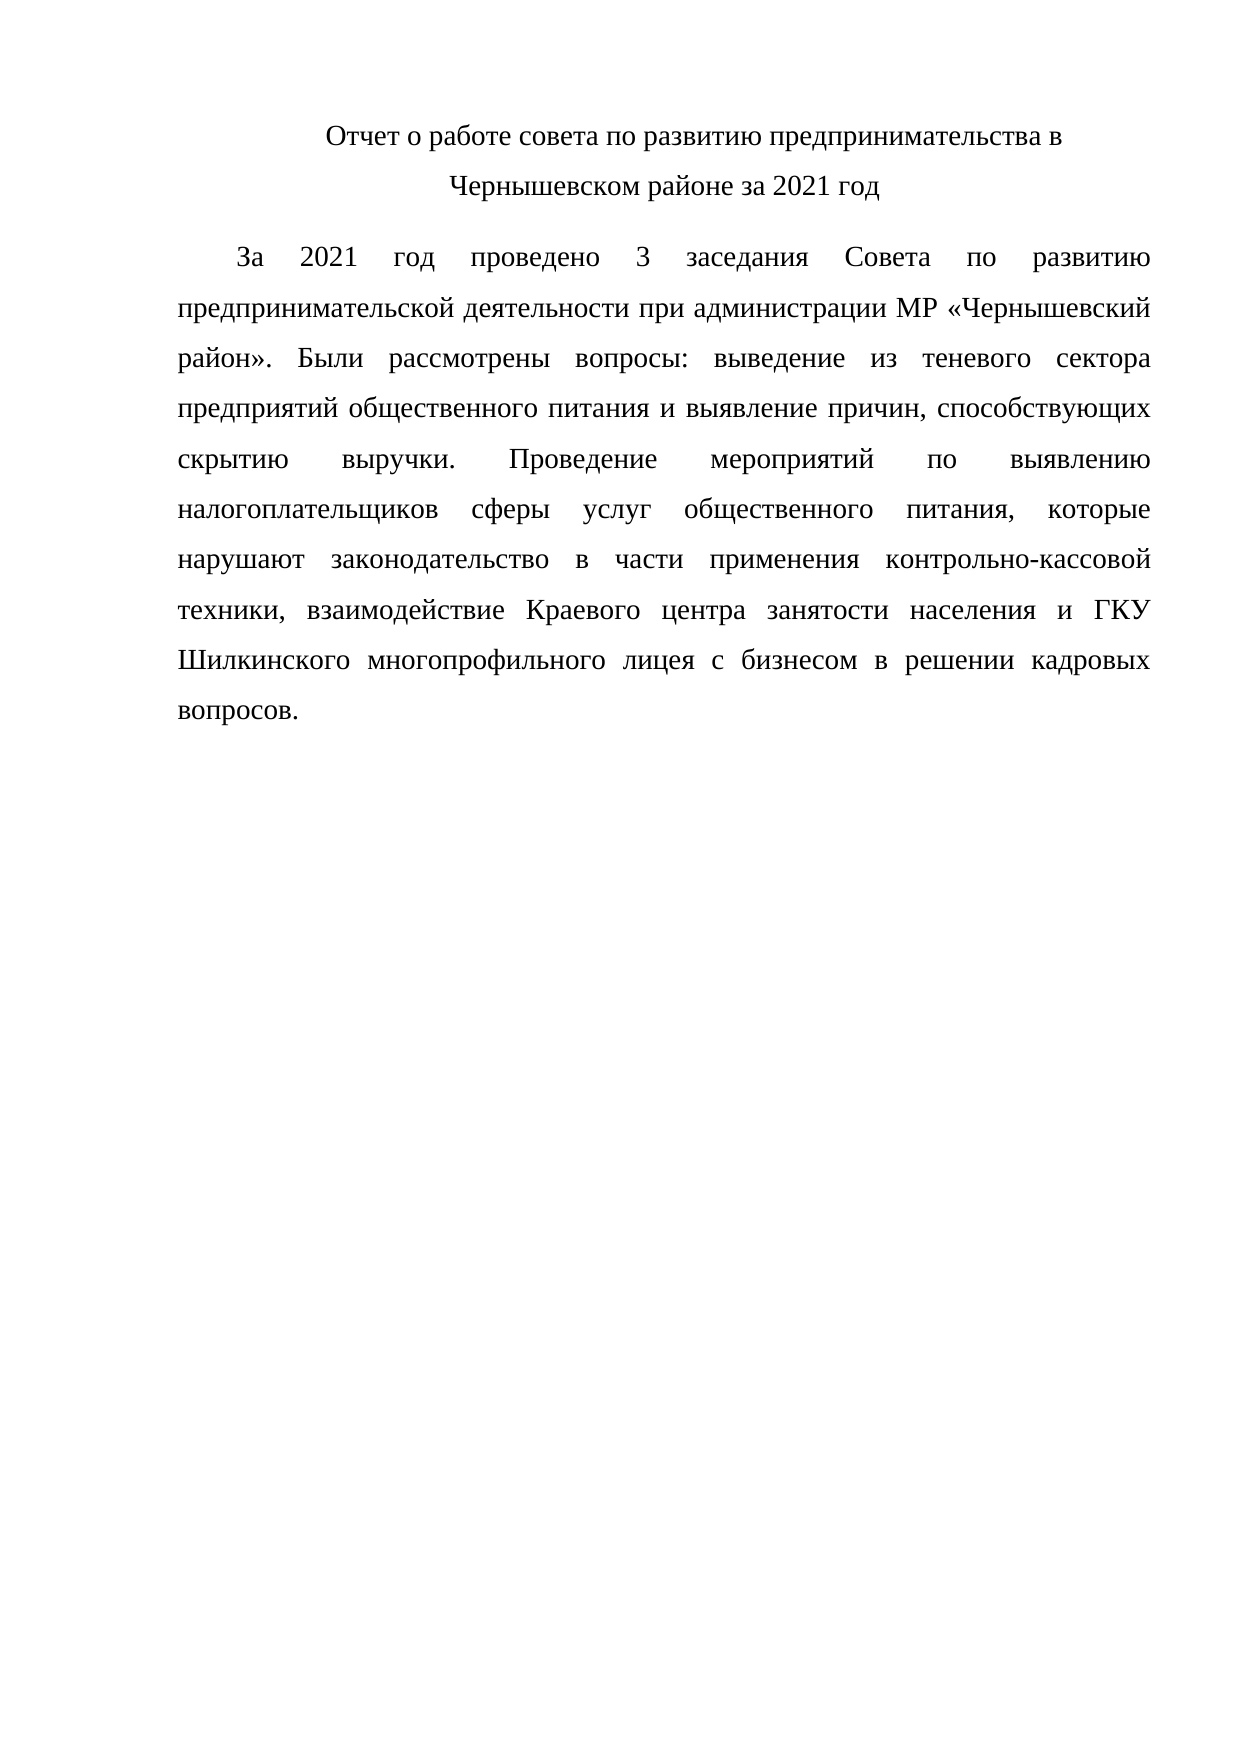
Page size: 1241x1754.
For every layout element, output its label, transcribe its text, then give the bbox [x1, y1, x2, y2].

text За 2021 год проведено 3 заседания Совета по развитию предпринимательской деятельности при администрации МР «Чернышевский район». Были рассмотрены вопросы: выведение из теневого сектора предприятий общественного питания и выявление причин, способствующих скрытию выручки. Проведение мероприятий по выявлению налогоплательщиков сферы услуг общественного питания, которые нарушают законодательство в части применения контрольно-кассовой техники, взаимодействие Краевого центра занятости населения и ГКУ Шилкинского многопрофильного лицея с бизнесом в решении кадровых вопросов. [177, 239, 1152, 726]
text Отчет о работе совета по развитию предпринимательства в Чернышевском районе за 2021 год [177, 118, 1152, 202]
